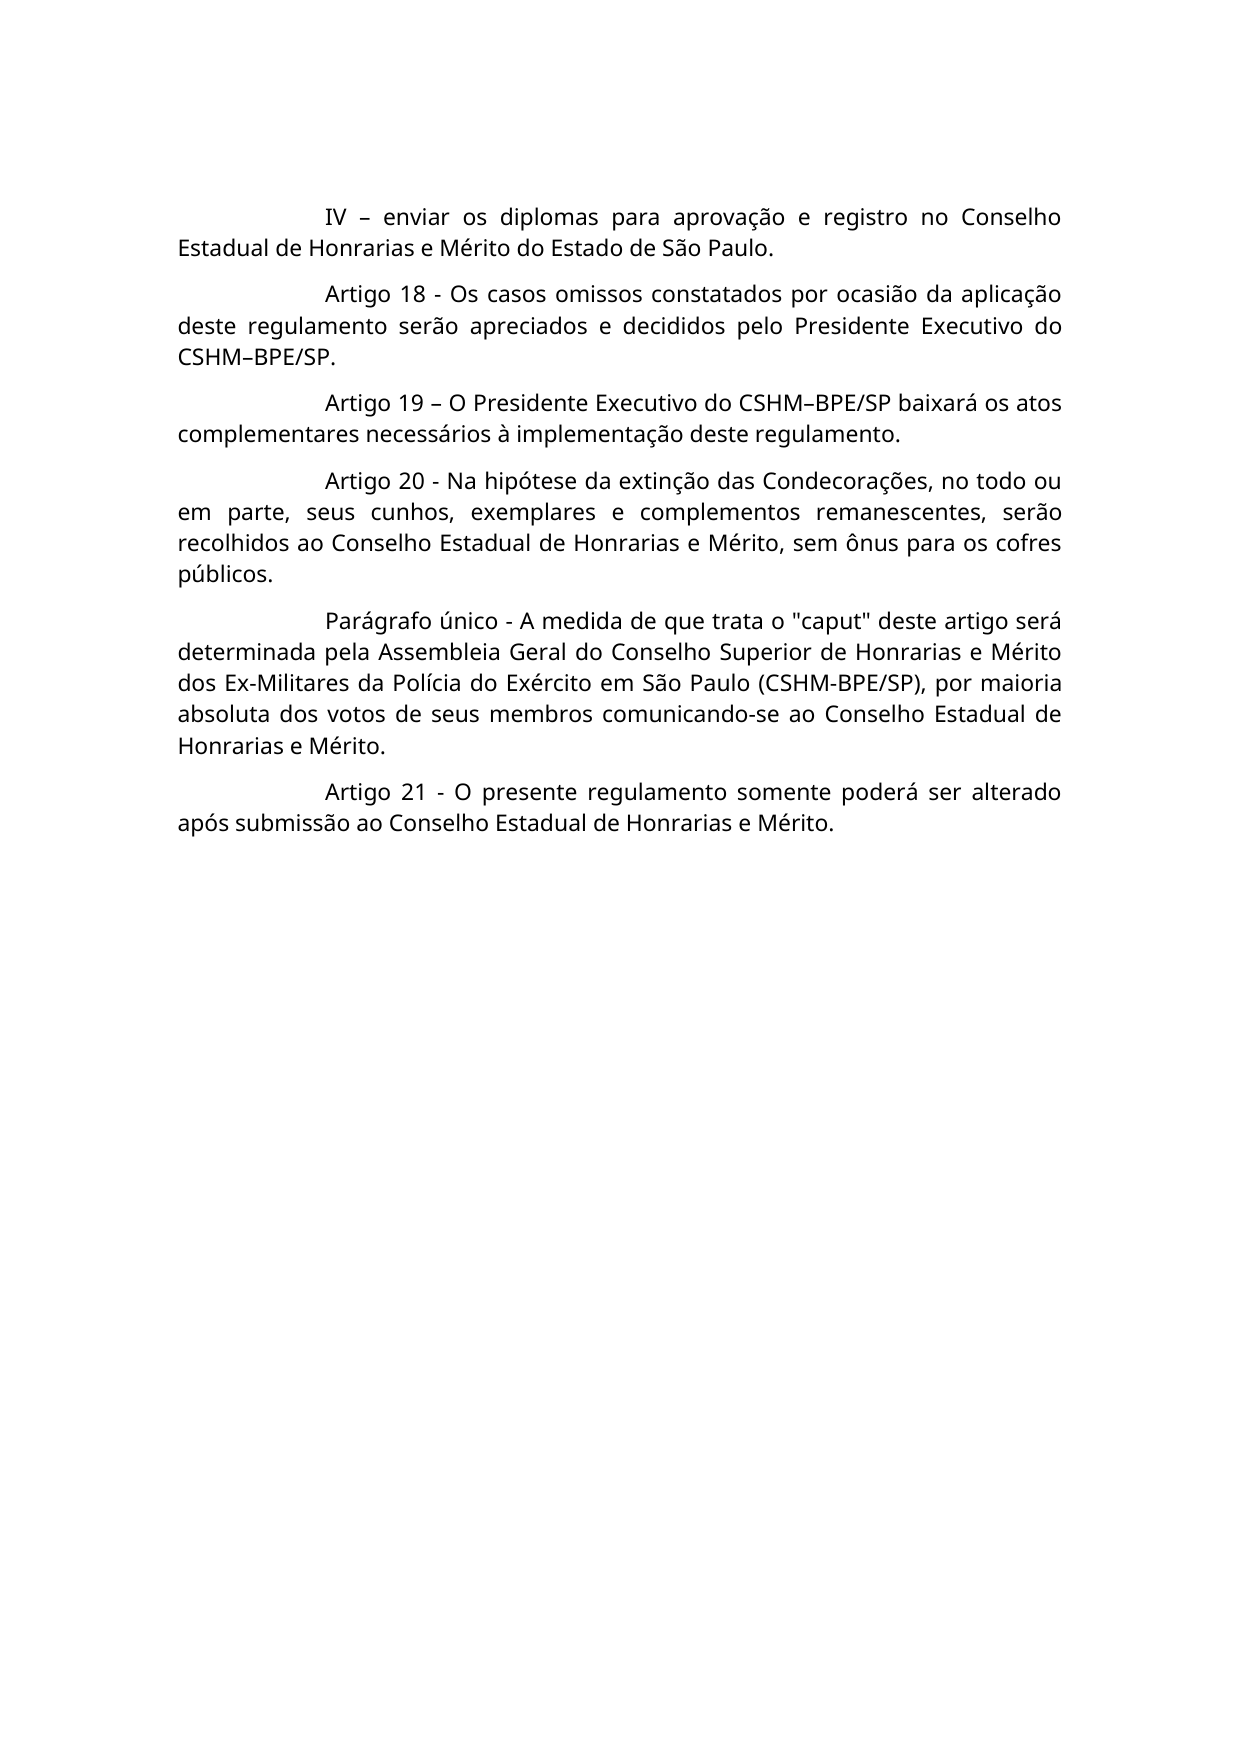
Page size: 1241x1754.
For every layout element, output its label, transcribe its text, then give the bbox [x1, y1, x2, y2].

text Artigo 19 – O Presidente Executivo do CSHM–BPE/SP baixará os atos complementares necessários à implementação deste regulamento. [177, 387, 1063, 449]
text Artigo 21 - O presente regulamento somente poderá ser alterado após submissão ao Conselho Estadual de Honrarias e Mérito. [177, 776, 1063, 838]
text Parágrafo único - A medida de que trata o "caput" deste artigo será determinada pela Assembleia Geral do Conselho Superior de Honrarias e Mérito dos Ex-Militares da Polícia do Exército em São Paulo (CSHM-BPE/SP), por maioria absoluta dos votos de seus membros comunicando-se ao Conselho Estadual de Honrarias e Mérito. [177, 604, 1063, 761]
text Artigo 20 - Na hipótese da extinção das Condecorações, no todo ou em parte, seus cunhos, exemplares e complementos remanescentes, serão recolhidos ao Conselho Estadual de Honrarias e Mérito, sem ônus para os cofres públicos. [177, 464, 1063, 589]
text Artigo 18 - Os casos omissos constatados por ocasião da aplicação deste regulamento serão apreciados e decididos pelo Presidente Executivo do CSHM–BPE/SP. [177, 278, 1063, 372]
text IV – enviar os diplomas para aprovação e registro no Conselho Estadual de Honrarias e Mérito do Estado de São Paulo. [177, 201, 1063, 263]
